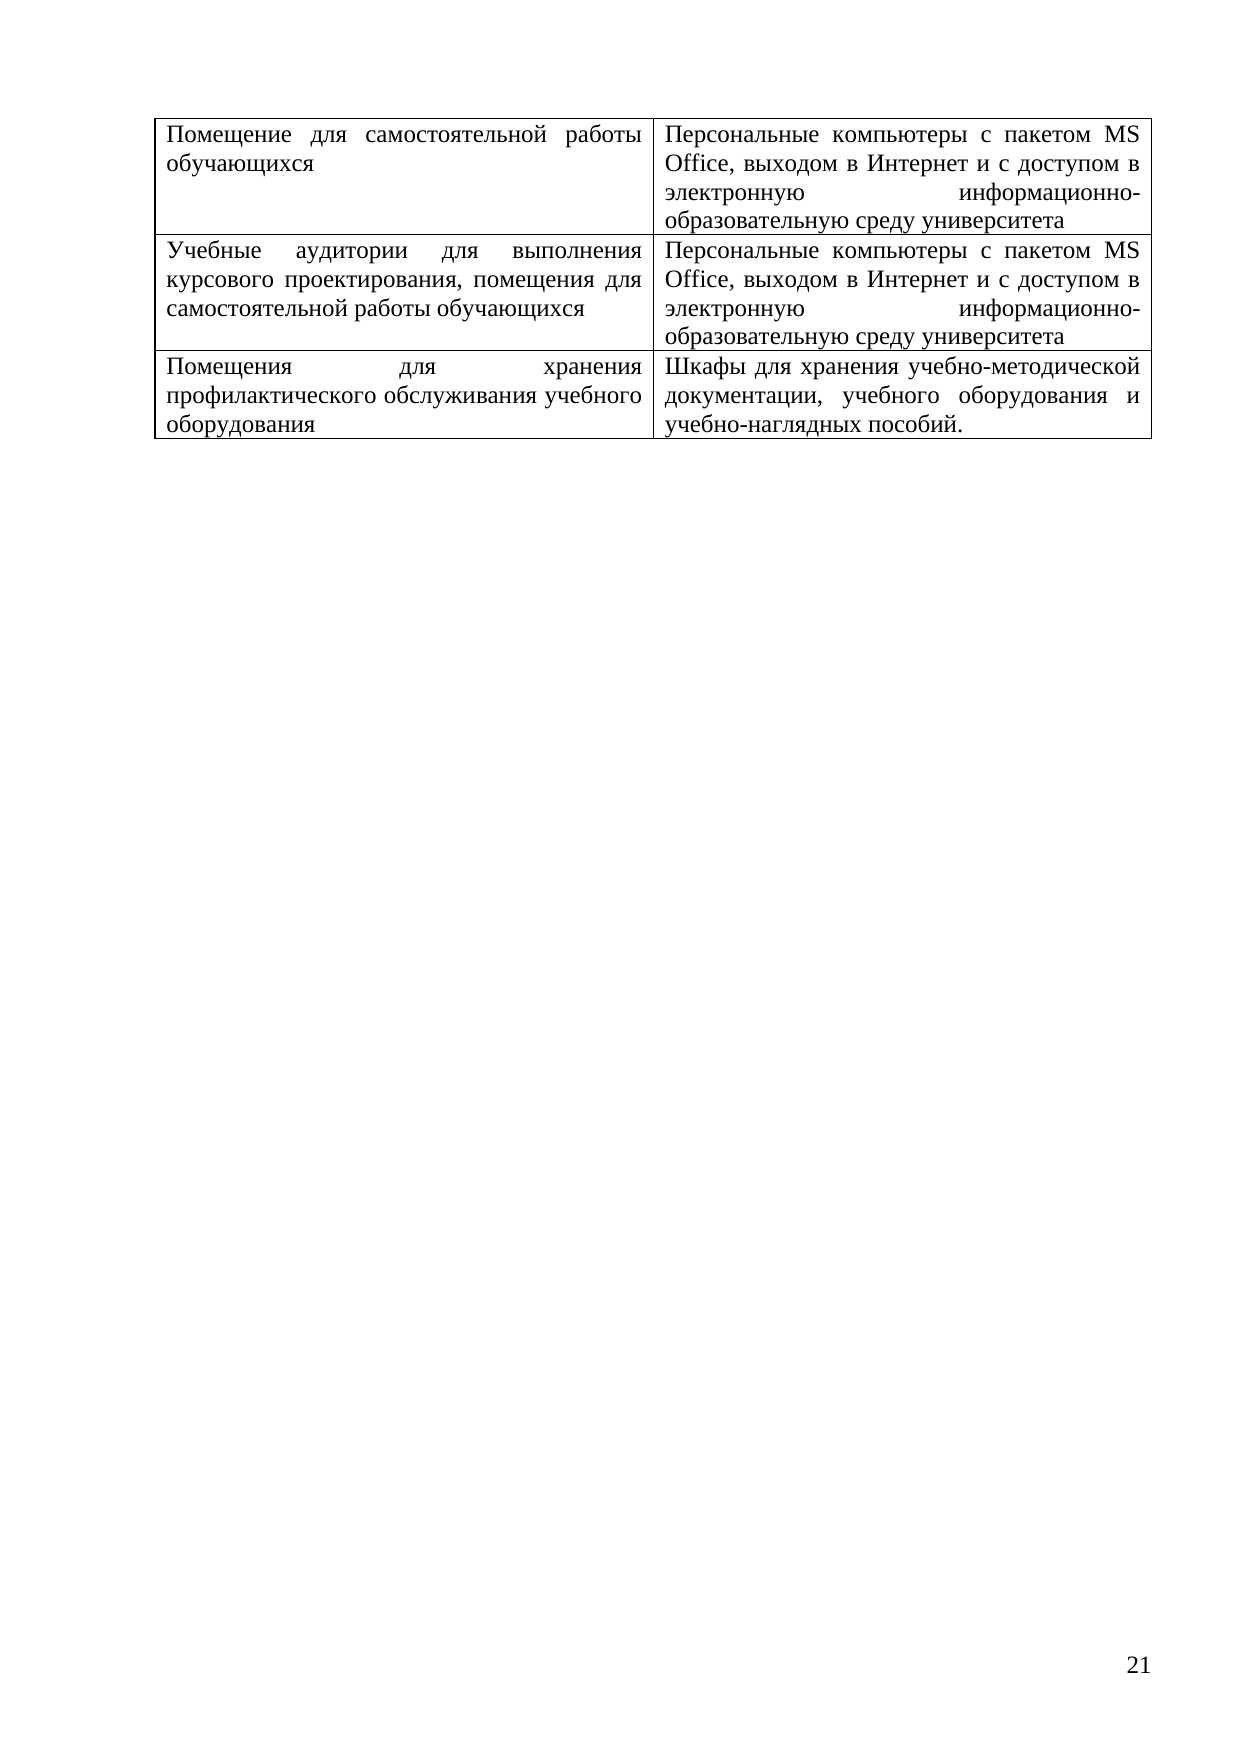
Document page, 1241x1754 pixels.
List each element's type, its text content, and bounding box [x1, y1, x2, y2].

table_cell Помещение для самостоятельной работы обучающихся [156, 119, 653, 234]
table_cell Шкафы для хранения учебно-методической документации, учебного оборудования и учебно-наглядных пособий. [654, 351, 1151, 437]
table_cell Персональные компьютеры с пакетом MS Office, выходом в Интернет и с доступом в электронную информационно-образовательную среду университета [654, 235, 1151, 350]
table_cell Персональные компьютеры с пакетом MS Office, выходом в Интернет и с доступом в электронную информационно-образовательную среду университета [654, 119, 1151, 234]
table_cell Помещения для хранения профилактического обслуживания учебного оборудования [156, 351, 653, 437]
table_cell Учебные аудитории для выполнения курсового проектирования, помещения для самостоятельной работы обучающихся [156, 235, 653, 350]
